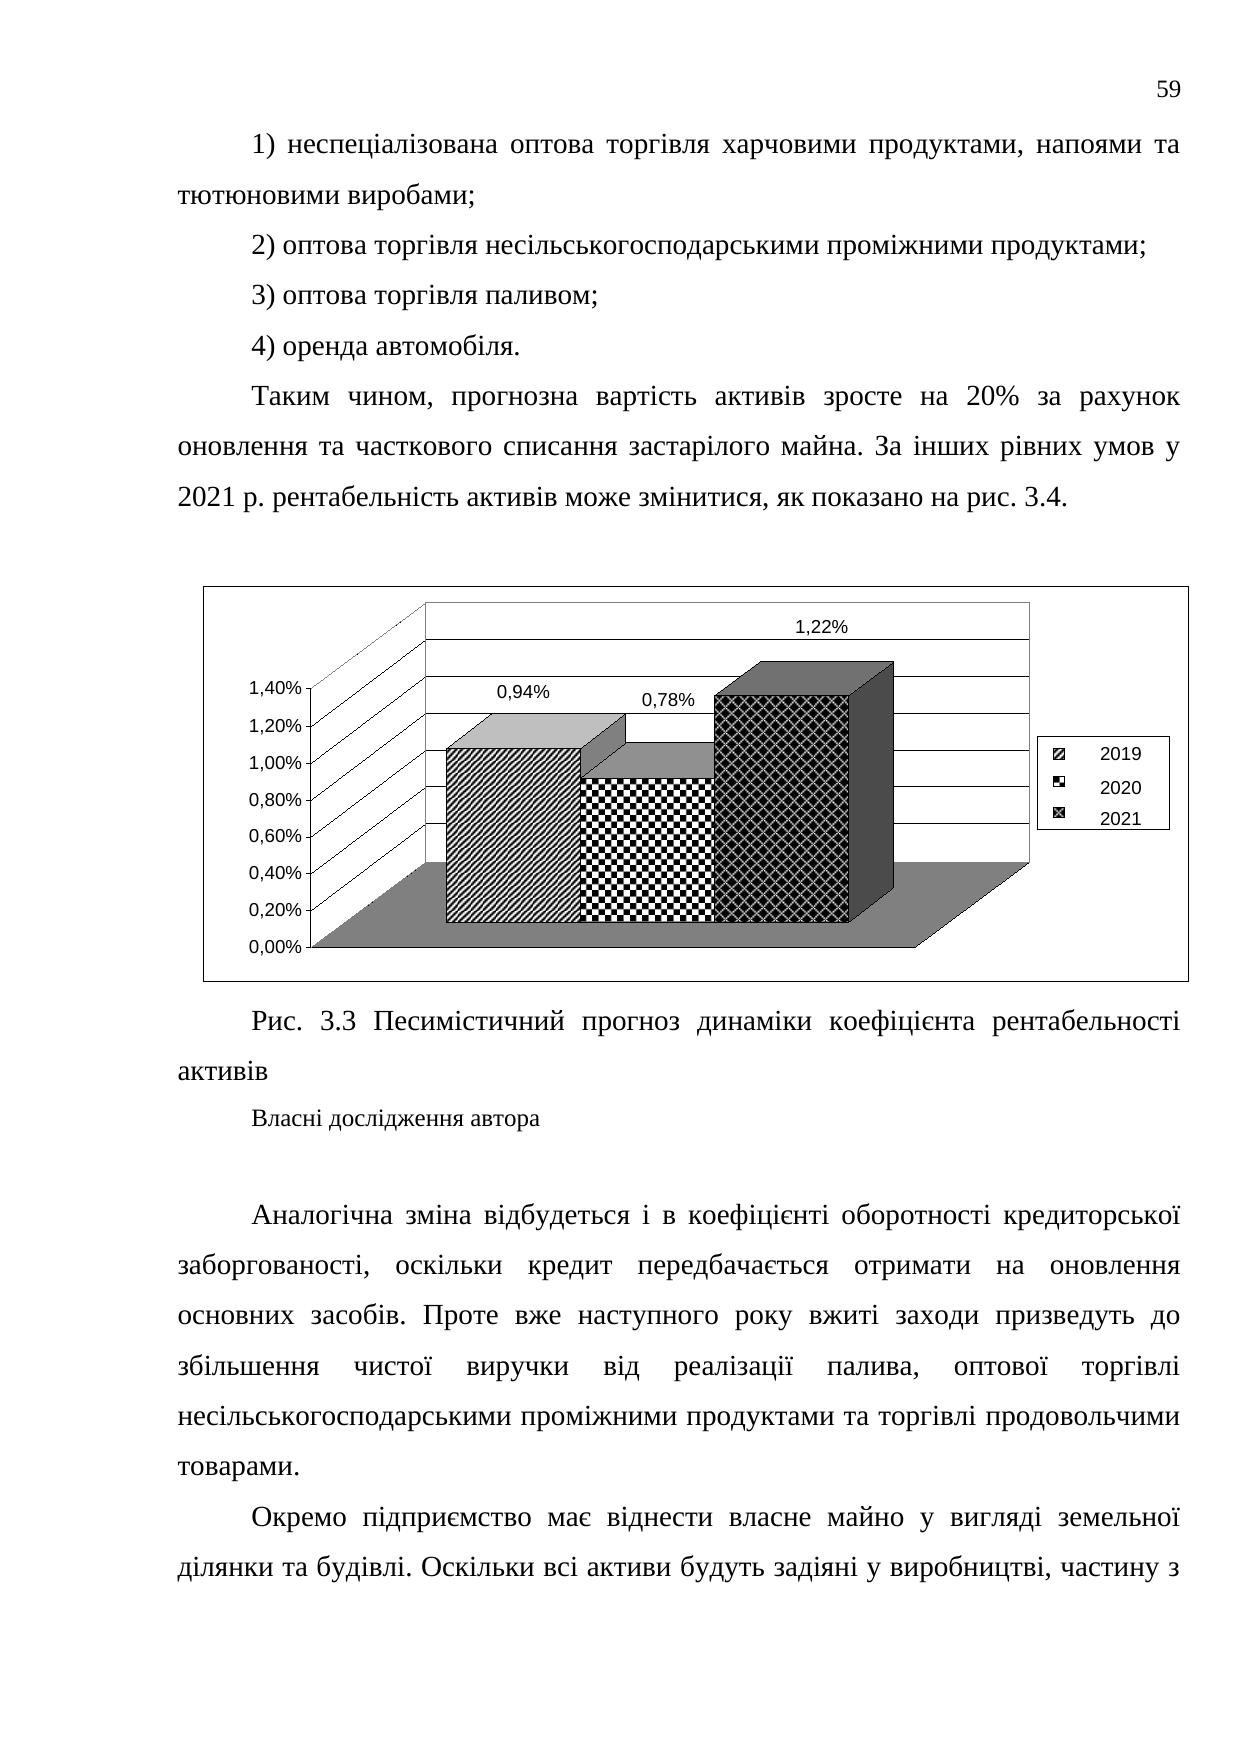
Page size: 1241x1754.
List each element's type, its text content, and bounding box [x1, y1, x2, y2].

picture [1054, 777, 1064, 786]
text Аналогічна зміна відбудеться і в коефіцієнті оборотності кредиторської заборгованості, оскільки кредит передбачається отримати на оновлення основних засобів. Проте вже наступного року вжиті заходи призведуть до збільшення чистої виручки від реалізації палива, оптової торгівлі несільськогосподарськими проміжними продуктами та торгівлі продовольчими товарами. [177, 1197, 1181, 1482]
text 1) неспеціалізована оптова торгівля харчовими продуктами, напоями та тютюновими виробами; [177, 127, 1181, 210]
picture [581, 779, 714, 922]
text Таким чином, прогнозна вартість активів зросте на 20% за рахунок оновлення та часткового списання застарілого майна. За інших рівних умов у 2021 р. рентабельність активів може змінитися, як показано на рис. 3.4. [177, 378, 1181, 512]
text 2) оптова торгівля несільськогосподарськими проміжними продуктами; [177, 227, 1181, 261]
text Власні дослідження автора [177, 1103, 1181, 1132]
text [177, 1499, 1181, 1583]
picture [447, 749, 580, 922]
text 3) оптова торгівля паливом; [177, 277, 1181, 311]
picture [715, 696, 848, 922]
text Рис. 3.3 Песимістичний прогноз динаміки коефіцієнта рентабельності активів [177, 1003, 1181, 1087]
text 4) оренда автомобіля. [177, 328, 1181, 361]
picture [1054, 808, 1064, 817]
picture [1054, 749, 1064, 759]
